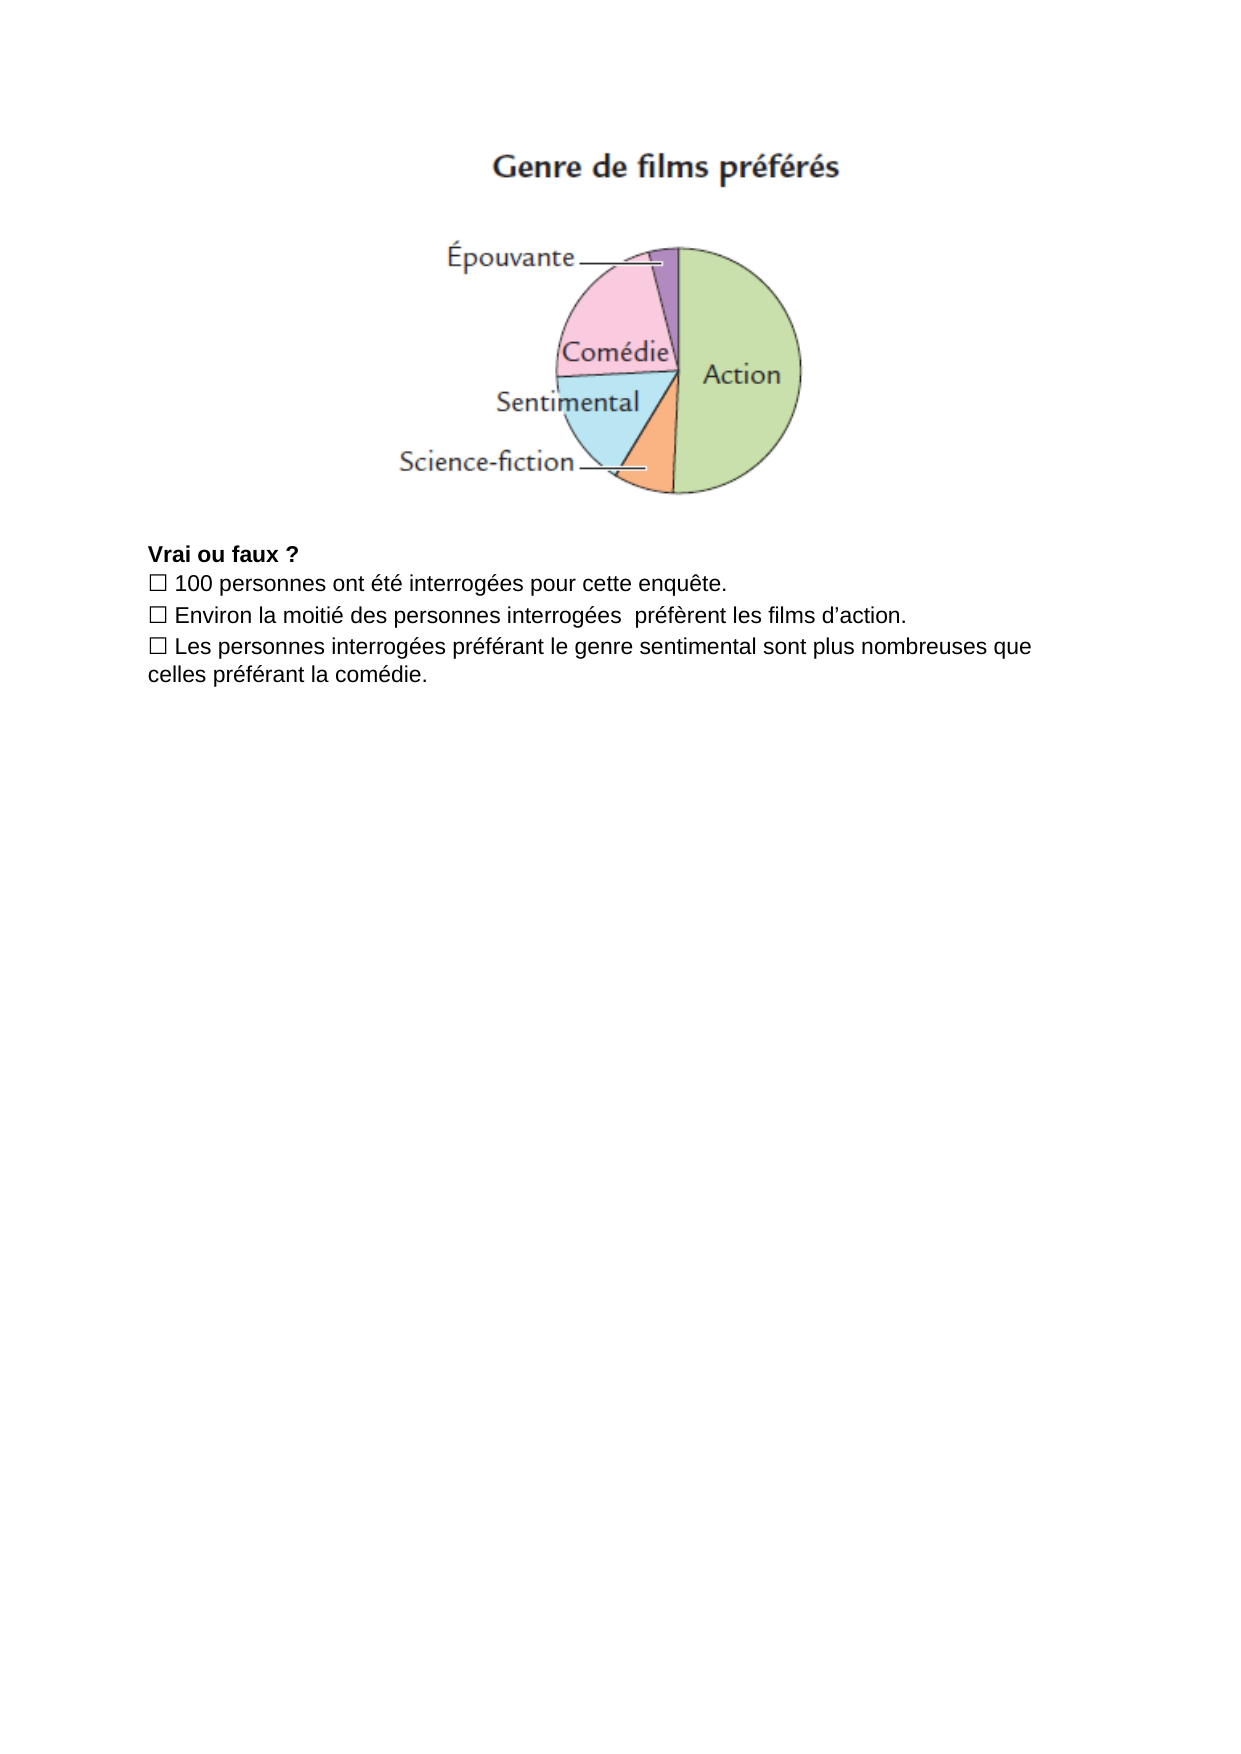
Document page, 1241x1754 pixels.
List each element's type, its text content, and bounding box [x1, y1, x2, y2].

picture [379, 147, 861, 513]
text ☐ Environ la moitié des personnes interrogées préfèrent les films d’action. [148, 598, 1093, 630]
text ☐ 100 personnes ont été interrogées pour cette enquête. [148, 567, 1093, 598]
text Vrai ou faux ? [148, 541, 1093, 567]
text ☐ Les personnes interrogées préférant le genre sentimental sont plus nombreuses que celles préférant la comédie. [148, 630, 1093, 687]
